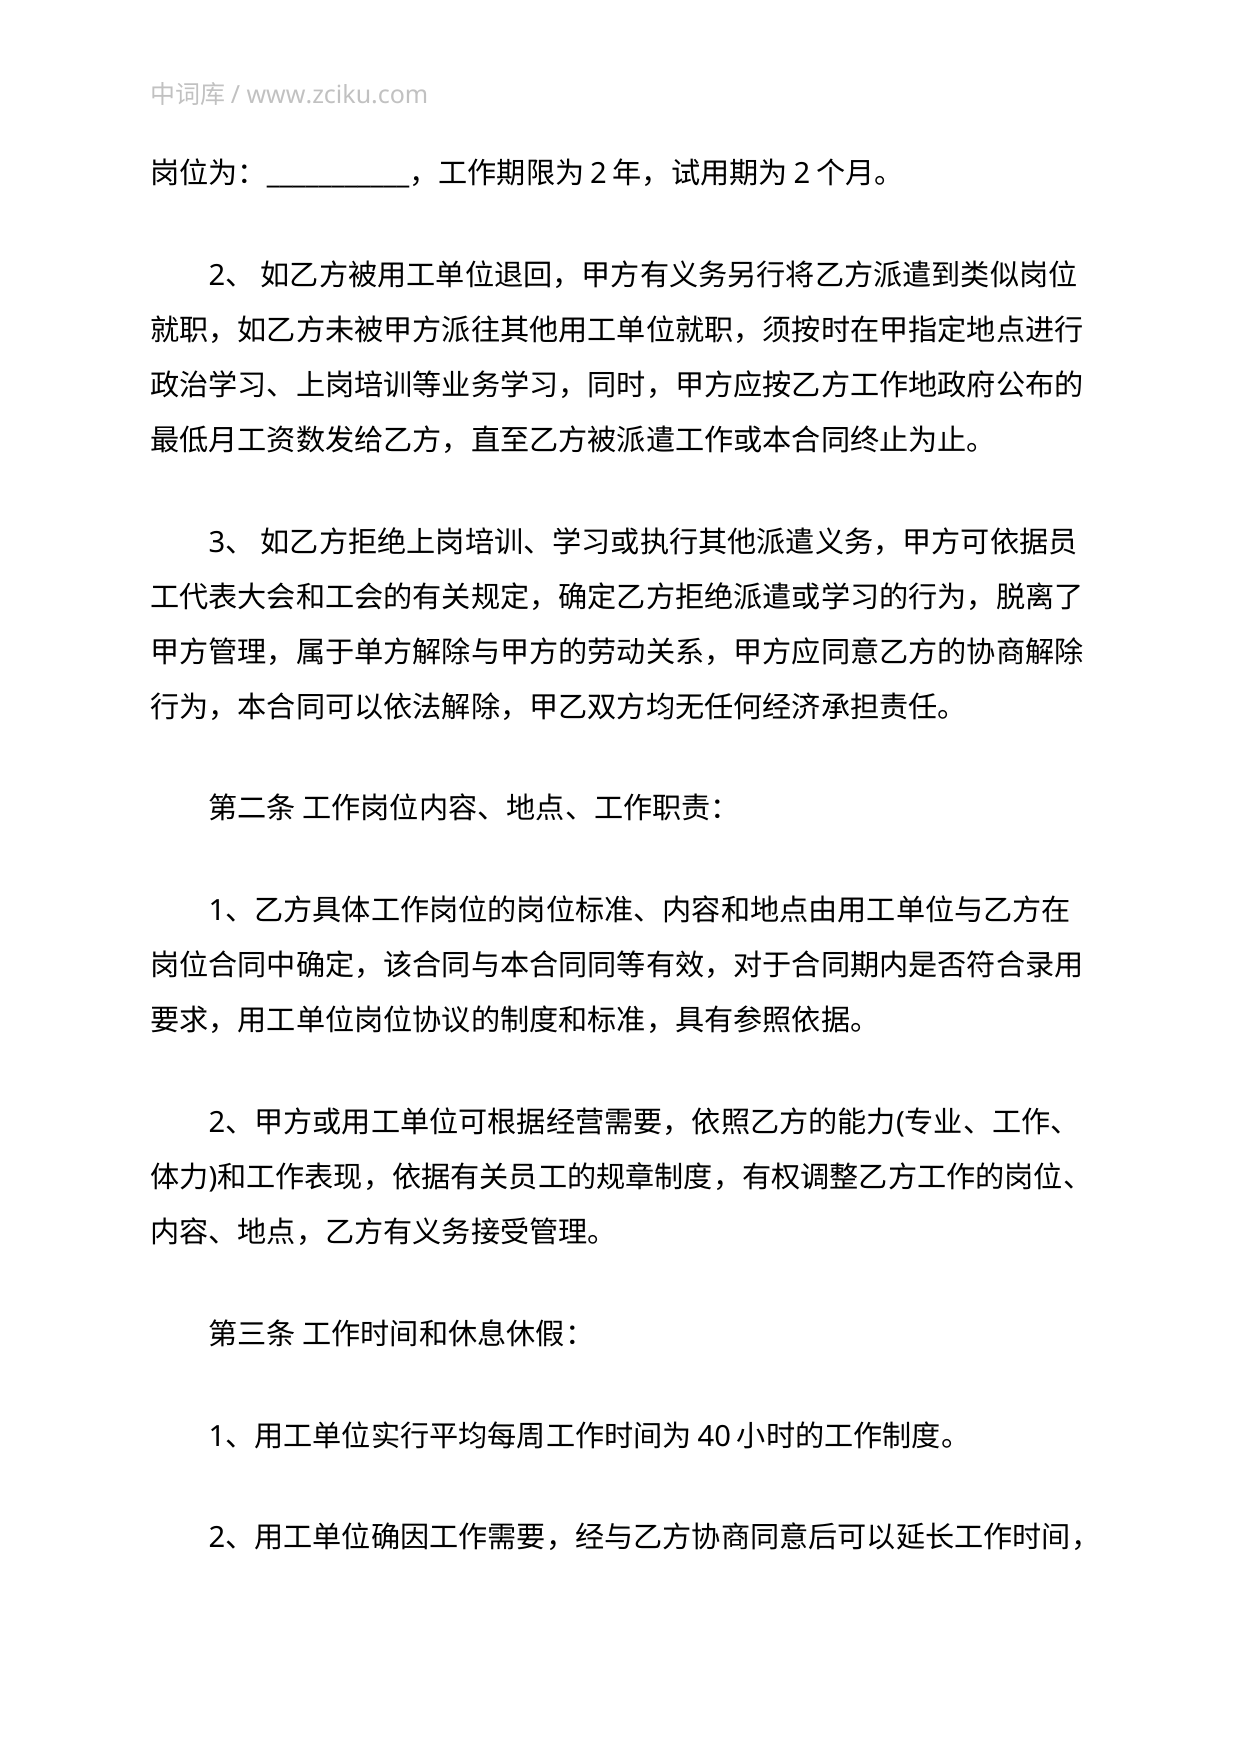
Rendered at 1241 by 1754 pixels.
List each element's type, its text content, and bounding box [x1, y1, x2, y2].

text 2、 如乙方被用工单位退回，甲方有义务另行将乙方派遣到类似岗位就职，如乙方未被甲方派往其他用工单位就职，须按时在甲指定地点进行政治学习、上岗培训等业务学习，同时，甲方应按乙方工作地政府公布的最低月工资数发给乙方，直至乙方被派遣工作或本合同终止为止。 [150, 252, 1090, 459]
text 第二条 工作岗位内容、地点、工作职责： [150, 785, 1090, 827]
text 2、甲方或用工单位可根据经营需要，依照乙方的能力(专业、工作、体力)和工作表现，依据有关员工的规章制度，有权调整乙方工作的岗位、内容、地点，乙方有义务接受管理。 [150, 1098, 1090, 1251]
text 3、 如乙方拒绝上岗培训、学习或执行其他派遣义务，甲方可依据员工代表大会和工会的有关规定，确定乙方拒绝派遣或学习的行为，脱离了甲方管理，属于单方解除与甲方的劳动关系，甲方应同意乙方的协商解除行为，本合同可以依法解除，甲乙双方均无任何经济承担责任。 [150, 518, 1090, 726]
text 1、用工单位实行平均每周工作时间为40小时的工作制度。 [150, 1412, 1090, 1454]
text 第三条 工作时间和休息休假： [150, 1310, 1090, 1353]
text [150, 150, 1090, 192]
text 1、乙方具体工作岗位的岗位标准、内容和地点由用工单位与乙方在岗位合同中确定，该合同与本合同同等有效，对于合同期内是否符合录用要求，用工单位岗位协议的制度和标准，具有参照依据。 [150, 887, 1090, 1039]
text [150, 1514, 1090, 1556]
